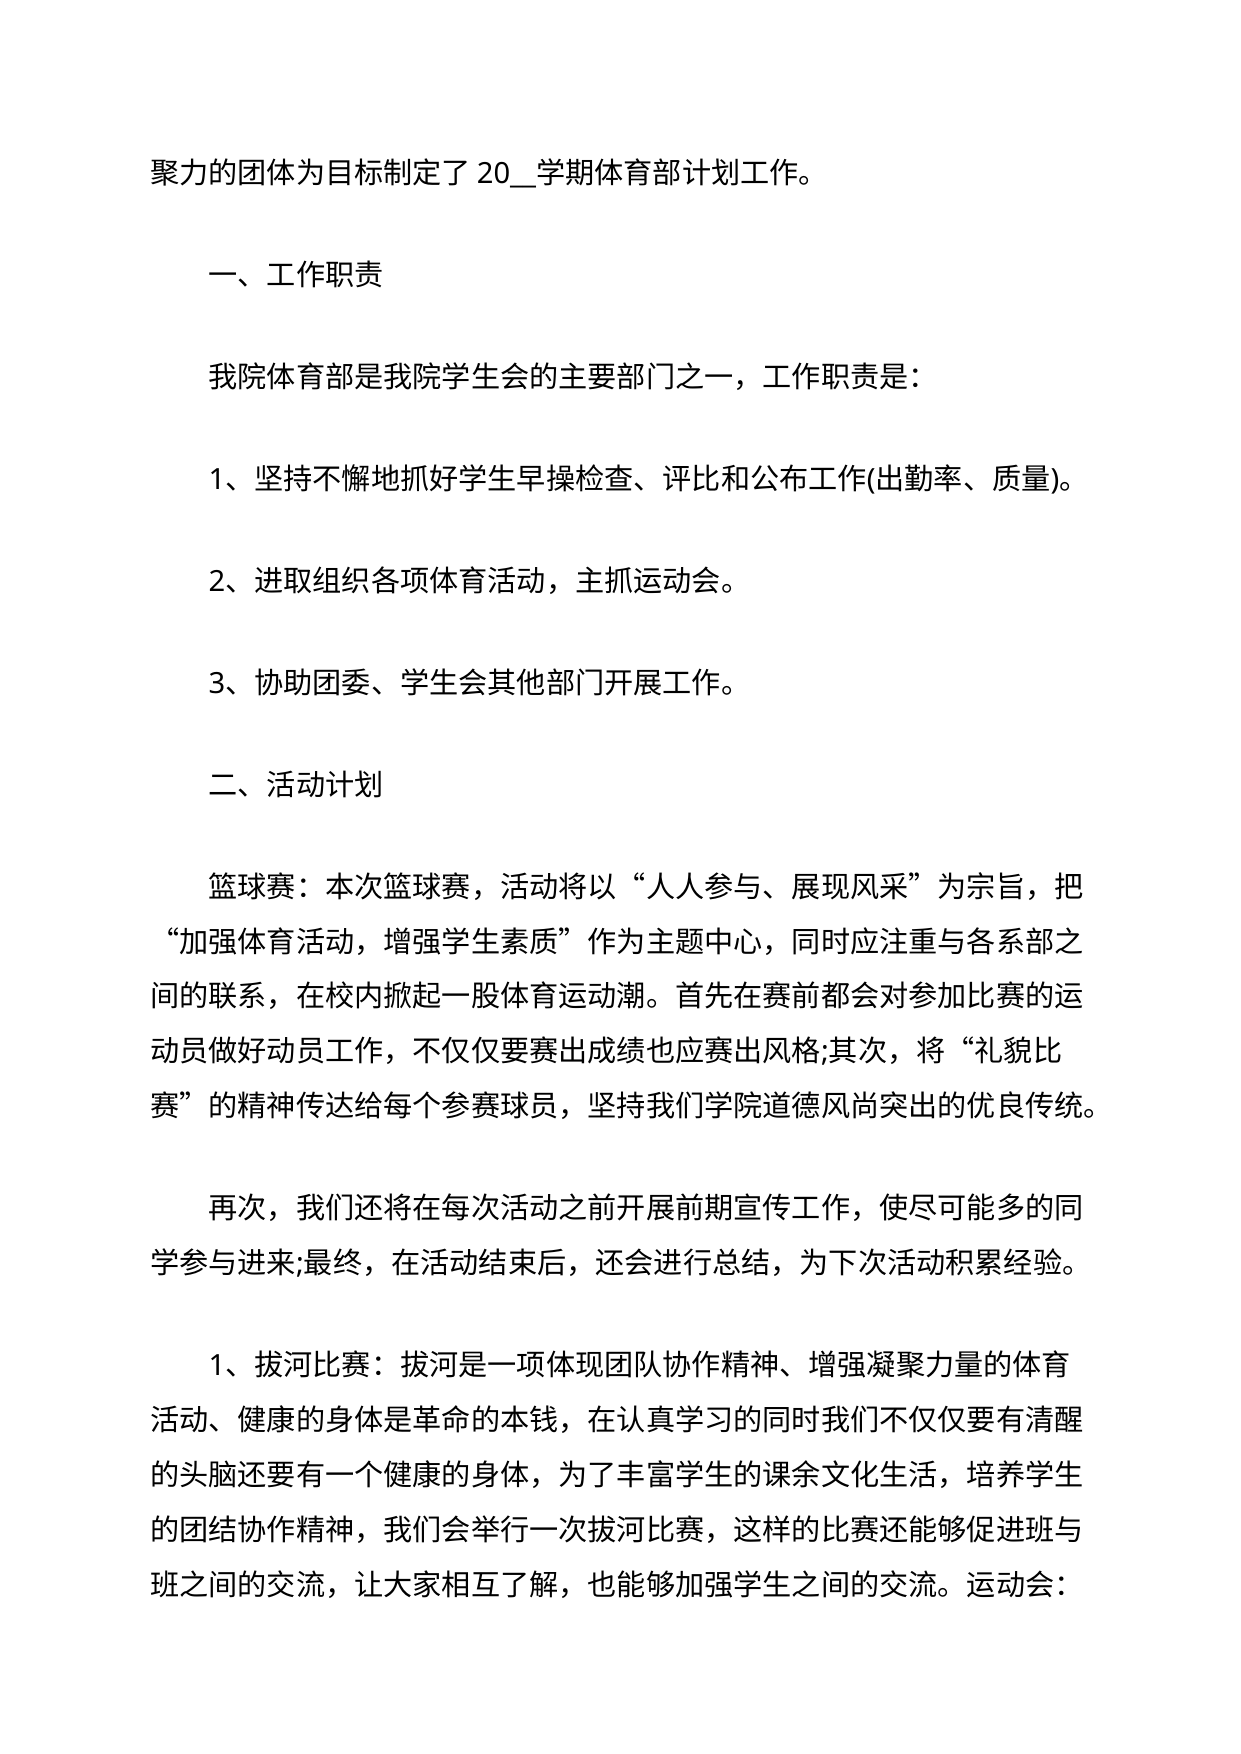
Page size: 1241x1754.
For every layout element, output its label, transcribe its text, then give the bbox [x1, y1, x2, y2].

text 再次，我们还将在每次活动之前开展前期宣传工作，使尽可能多的同学参与进来;最终，在活动结束后，还会进行总结，为下次活动积累经验。 [150, 1185, 1090, 1282]
text 篮球赛：本次篮球赛，活动将以“人人参与、展现风采”为宗旨，把“加强体育活动，增强学生素质”作为主题中心，同时应注重与各系部之间的联系，在校内掀起一股体育运动潮。首先在赛前都会对参加比赛的运动员做好动员工作，不仅仅要赛出成绩也应赛出风格;其次，将“礼貌比赛”的精神传达给每个参赛球员，坚持我们学院道德风尚突出的优良传统。 [150, 863, 1090, 1125]
text 3、协助团委、学生会其他部门开展工作。 [150, 659, 1090, 702]
text 二、活动计划 [150, 761, 1090, 804]
text 2、进取组织各项体育活动，主抓运动会。 [150, 557, 1090, 600]
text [150, 1342, 1090, 1603]
text 一、工作职责 [150, 252, 1090, 294]
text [150, 150, 1090, 192]
text 1、坚持不懈地抓好学生早操检查、评比和公布工作(出勤率、质量)。 [150, 456, 1090, 498]
text 我院体育部是我院学生会的主要部门之一，工作职责是： [150, 354, 1090, 396]
